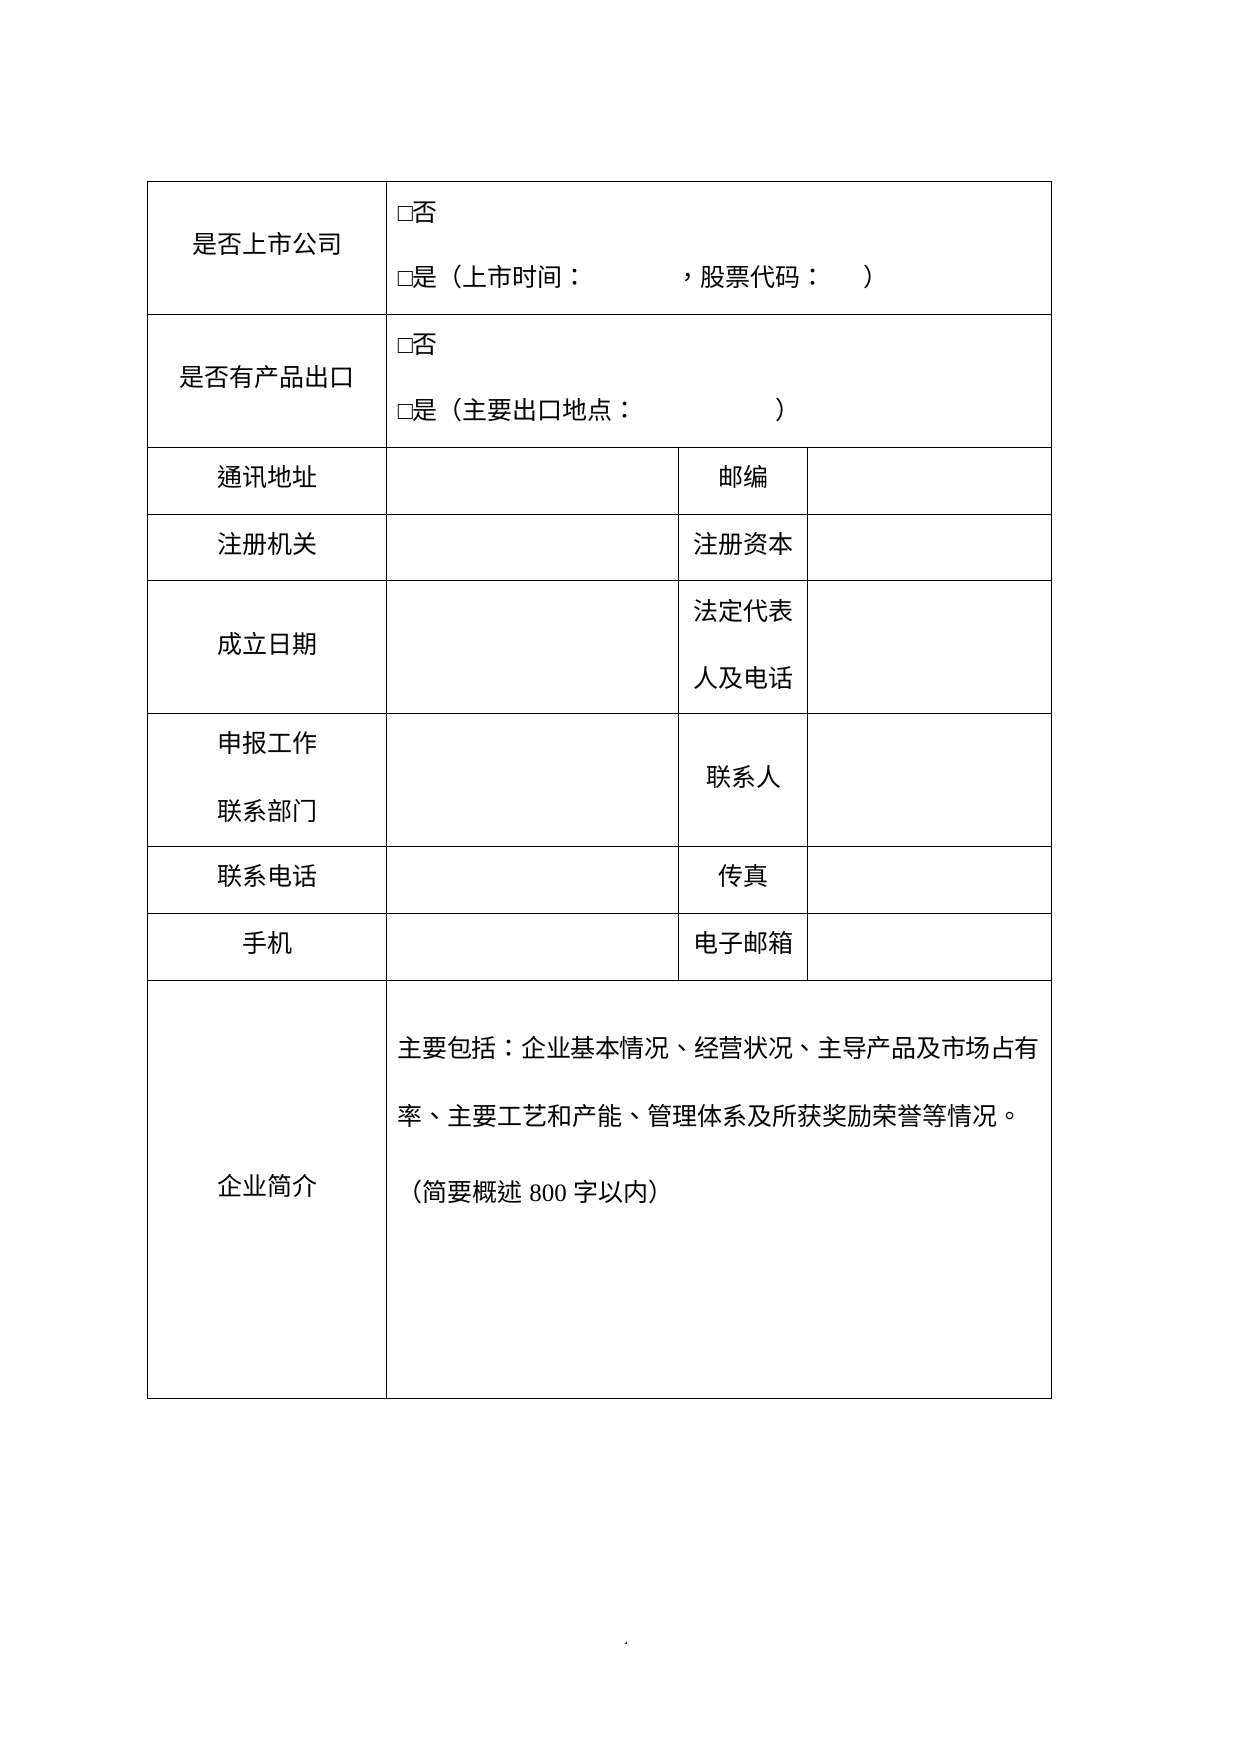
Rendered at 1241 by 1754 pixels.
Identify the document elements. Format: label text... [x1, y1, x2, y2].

table_cell 企业简介 [148, 981, 386, 1397]
table_cell ） [656, 315, 1051, 447]
table_cell [387, 515, 678, 580]
table_header ，股票代码： [656, 182, 844, 314]
table_cell [387, 581, 678, 713]
table_cell [808, 847, 1051, 913]
table_header □否 □是（上市时间： [387, 182, 656, 314]
table_cell □否 □是（主要出口地点： [387, 315, 656, 447]
table_header ） [844, 182, 1051, 314]
table_cell 是否有产品出口 [148, 315, 386, 447]
table_cell [808, 581, 1051, 713]
table_cell [387, 914, 678, 979]
table_cell 传真 [679, 847, 807, 913]
table_cell [808, 515, 1051, 580]
table_cell 联系人 [679, 714, 807, 846]
table_cell [387, 448, 678, 513]
table_cell 申报工作 联系部门 [148, 714, 386, 846]
table_cell 法定代表 人及电话 [679, 581, 807, 713]
table_cell 联系电话 [148, 847, 386, 913]
table_cell [808, 448, 1051, 513]
table_cell 主要包括：企业基本情况、经营状况、主导产品及市场占有 率、主要工艺和产能、管理体系及所获奖励荣誉等情况。 （简要概述 800 字以内） [387, 981, 1051, 1397]
table_cell 电子邮箱 [679, 914, 807, 979]
table_cell 注册资本 [679, 515, 807, 580]
table_cell 邮编 [679, 448, 807, 513]
table_cell 成立日期 [148, 581, 386, 713]
table_cell 手机 [148, 914, 386, 979]
table_cell 通讯地址 [148, 448, 386, 513]
table_cell [808, 914, 1051, 979]
table_cell 注册机关 [148, 515, 386, 580]
table_header 是否上市公司 [148, 182, 386, 314]
table_cell [387, 714, 678, 846]
table_cell [808, 714, 1051, 846]
table_cell [387, 847, 678, 913]
